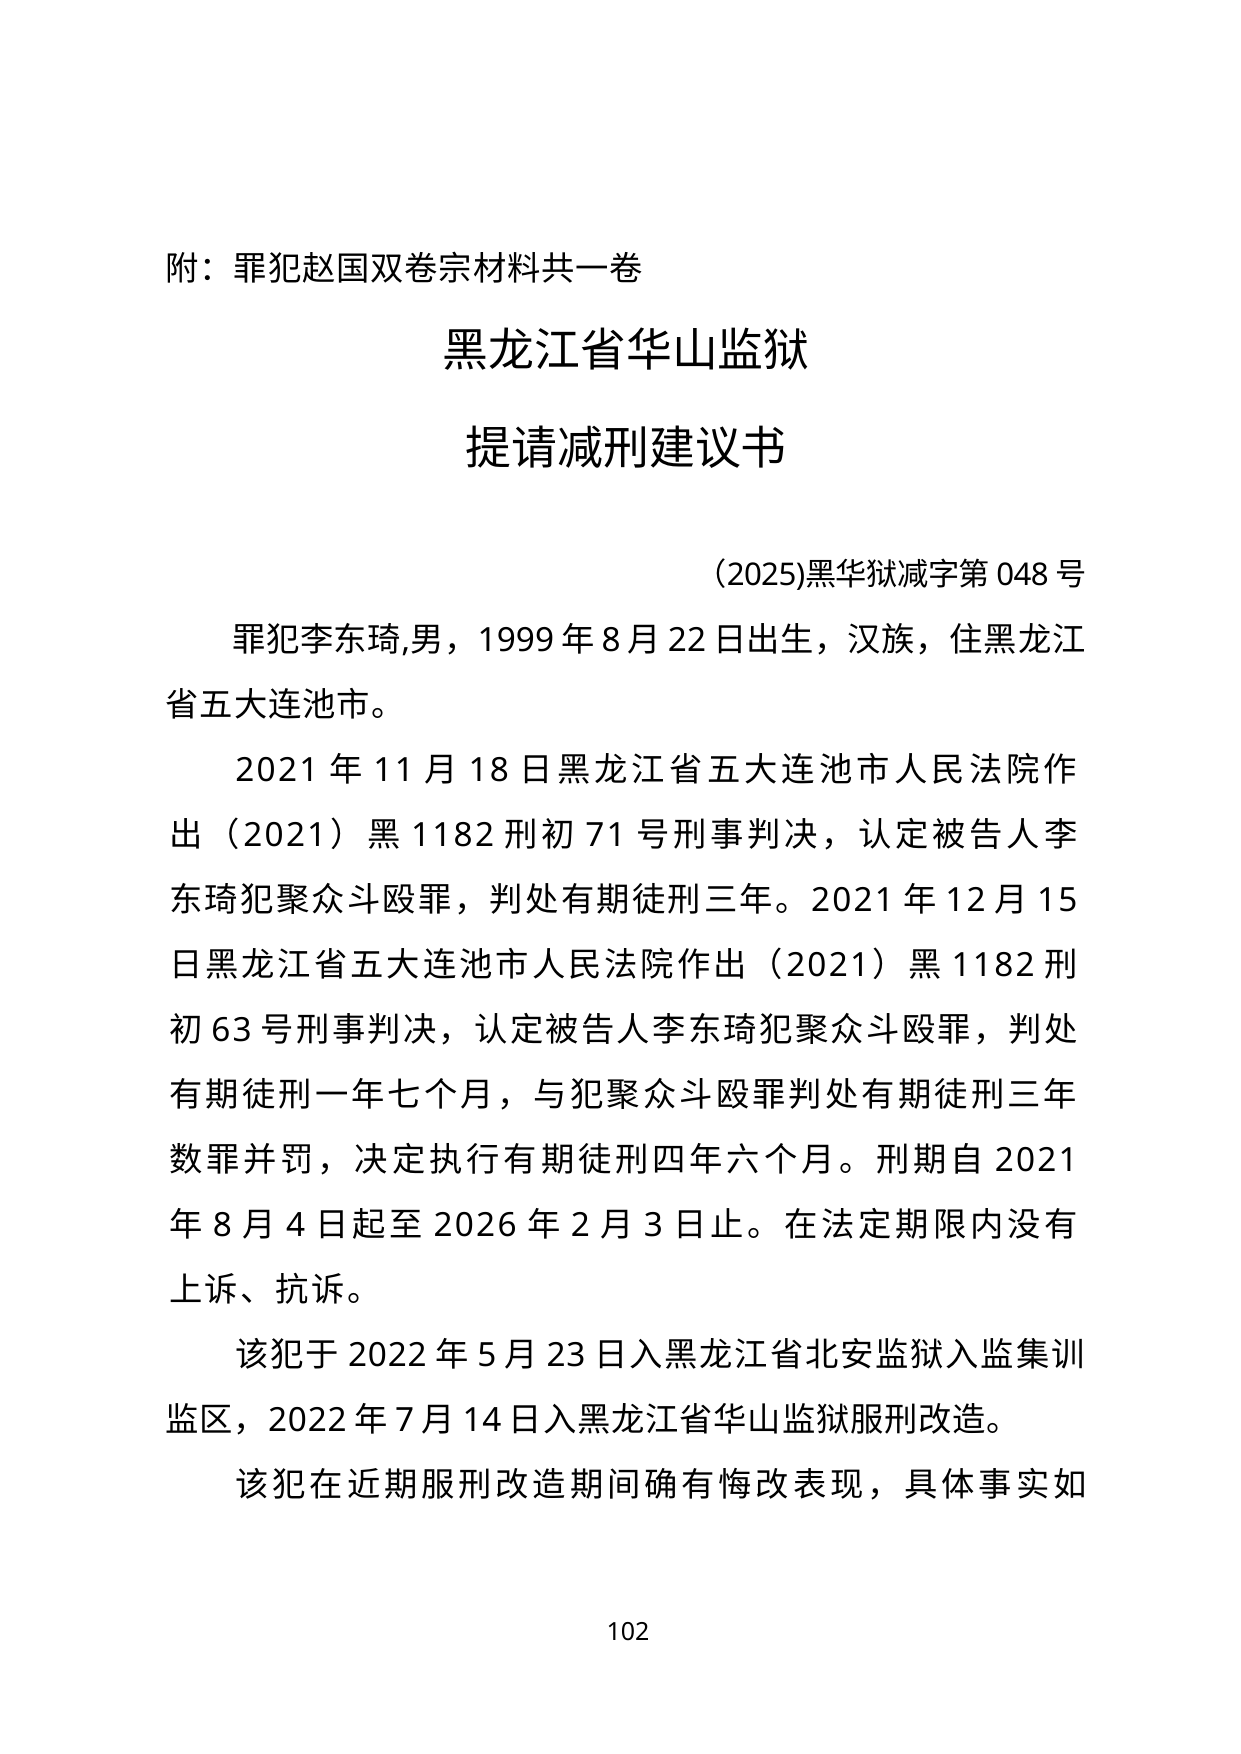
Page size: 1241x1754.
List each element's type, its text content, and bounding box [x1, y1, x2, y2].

text （2025)黑华狱减字第048号 [631, 539, 1087, 604]
text 提请减刑建议书 [165, 395, 1087, 493]
text 罪犯李东琦,男，1999年8月22日出生，汉族，住黑龙江省五大连池市。 [165, 604, 1087, 734]
text 该犯于2022年5月23日入黑龙江省北安监狱入监集训监区，2022年7月14日入黑龙江省华山监狱服刑改造。 [165, 1319, 1087, 1449]
text 黑龙江省华山监狱 [165, 298, 1087, 395]
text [165, 1449, 1087, 1514]
text 附：罪犯赵国双卷宗材料共一卷 [165, 233, 1087, 298]
text 2021年11月18日黑龙江省五大连池市人民法院作出（2021）黑1182刑初71号刑事判决，认定被告人李东琦犯聚众斗殴罪，判处有期徒刑三年。2021年12月15日黑龙江省五大连池市人民法院作出（2021）黑1182刑初63号刑事判决，认定被告人李东琦犯聚众斗殴罪，判处有期徒刑一年七个月，与犯聚众斗殴罪判处有期徒刑三年数罪并罚，决定执行有期徒刑四年六个月。刑期自2021年8月4日起至2026年2月3日止。在法定期限内没有上诉、抗诉。 [169, 734, 1078, 1319]
